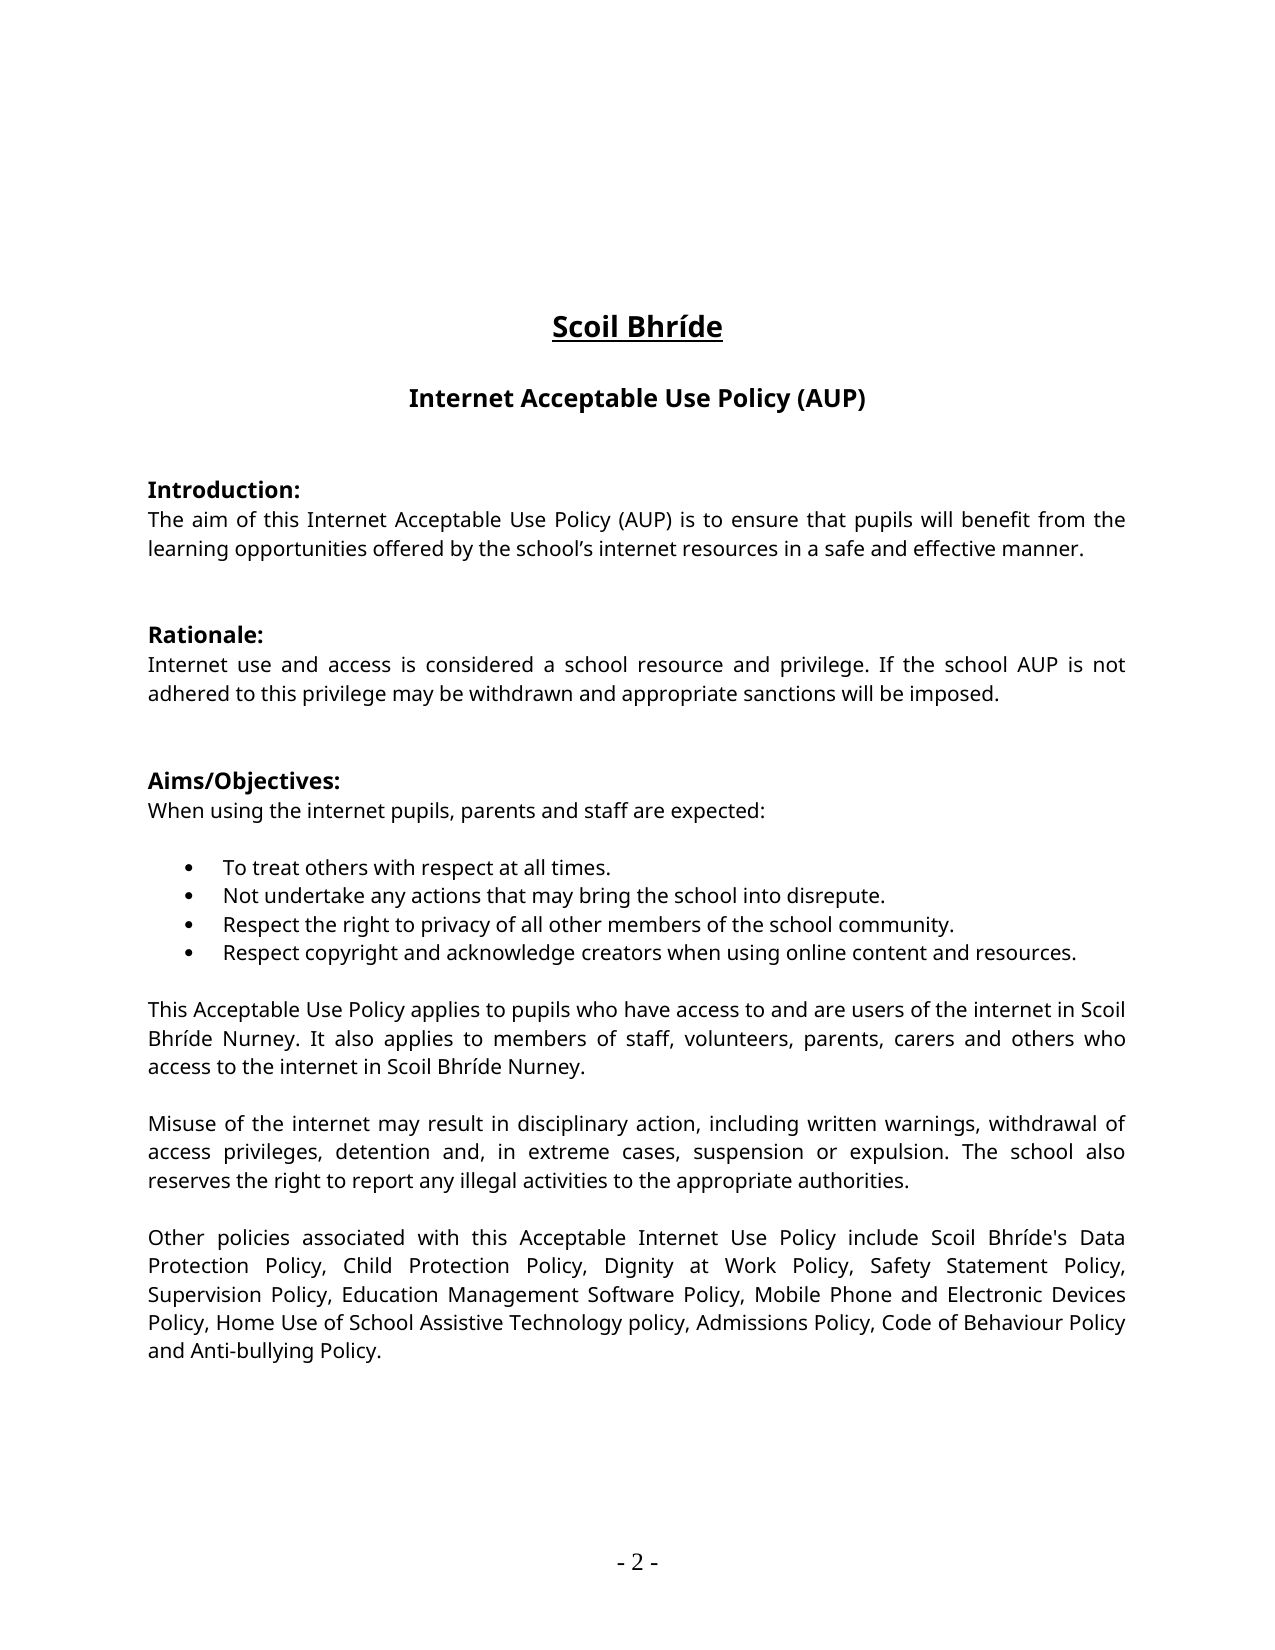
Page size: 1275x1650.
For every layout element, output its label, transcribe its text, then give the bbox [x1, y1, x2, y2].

text Rationale: [148, 619, 1127, 651]
text Introduction: [148, 474, 1127, 505]
text Other policies associated with this Acceptable Internet Use Policy include Scoil Bhríde's Data Protection Policy, Child Protection Policy, Dignity at Work Policy, Safety Statement Policy, Supervision Policy, Education Management Software Policy, Mobile Phone and Electronic Devices Policy, Home Use of School Assistive Technology policy, Admissions Policy, Code of Behaviour Policy and Anti-bullying Policy. [148, 1223, 1127, 1365]
text Internet use and access is considered a school resource and privilege. If the school AUP is not adhered to this privilege may be withdrawn and appropriate sanctions will be imposed. [148, 651, 1127, 707]
text Scoil Bhríde [148, 306, 1127, 346]
text The aim of this Internet Acceptable Use Policy (AUP) is to ensure that pupils will benefit from the learning opportunities offered by the school’s internet resources in a safe and effective manner. [148, 505, 1127, 562]
list Respect the right to privacy of all other members of the school community. [185, 910, 1127, 938]
text This Acceptable Use Policy applies to pupils who have access to and are users of the internet in Scoil Bhríde Nurney. It also applies to members of staff, volunteers, parents, carers and others who access to the internet in Scoil Bhríde Nurney. [148, 995, 1127, 1081]
list Respect copyright and acknowledge creators when using online content and resources. [185, 938, 1127, 967]
text When using the internet pupils, parents and staff are expected: [148, 796, 1127, 824]
text Aims/Objectives: [148, 764, 1127, 796]
list To treat others with respect at all times. [185, 853, 1127, 881]
text Misuse of the internet may result in disciplinary action, including written warnings, withdrawal of access privileges, detention and, in extreme cases, suspension or expulsion. The school also reserves the right to report any illegal activities to the appropriate authorities. [148, 1109, 1127, 1194]
text Internet Acceptable Use Policy (AUP) [148, 380, 1127, 414]
list Not undertake any actions that may bring the school into disrepute. [185, 881, 1127, 910]
